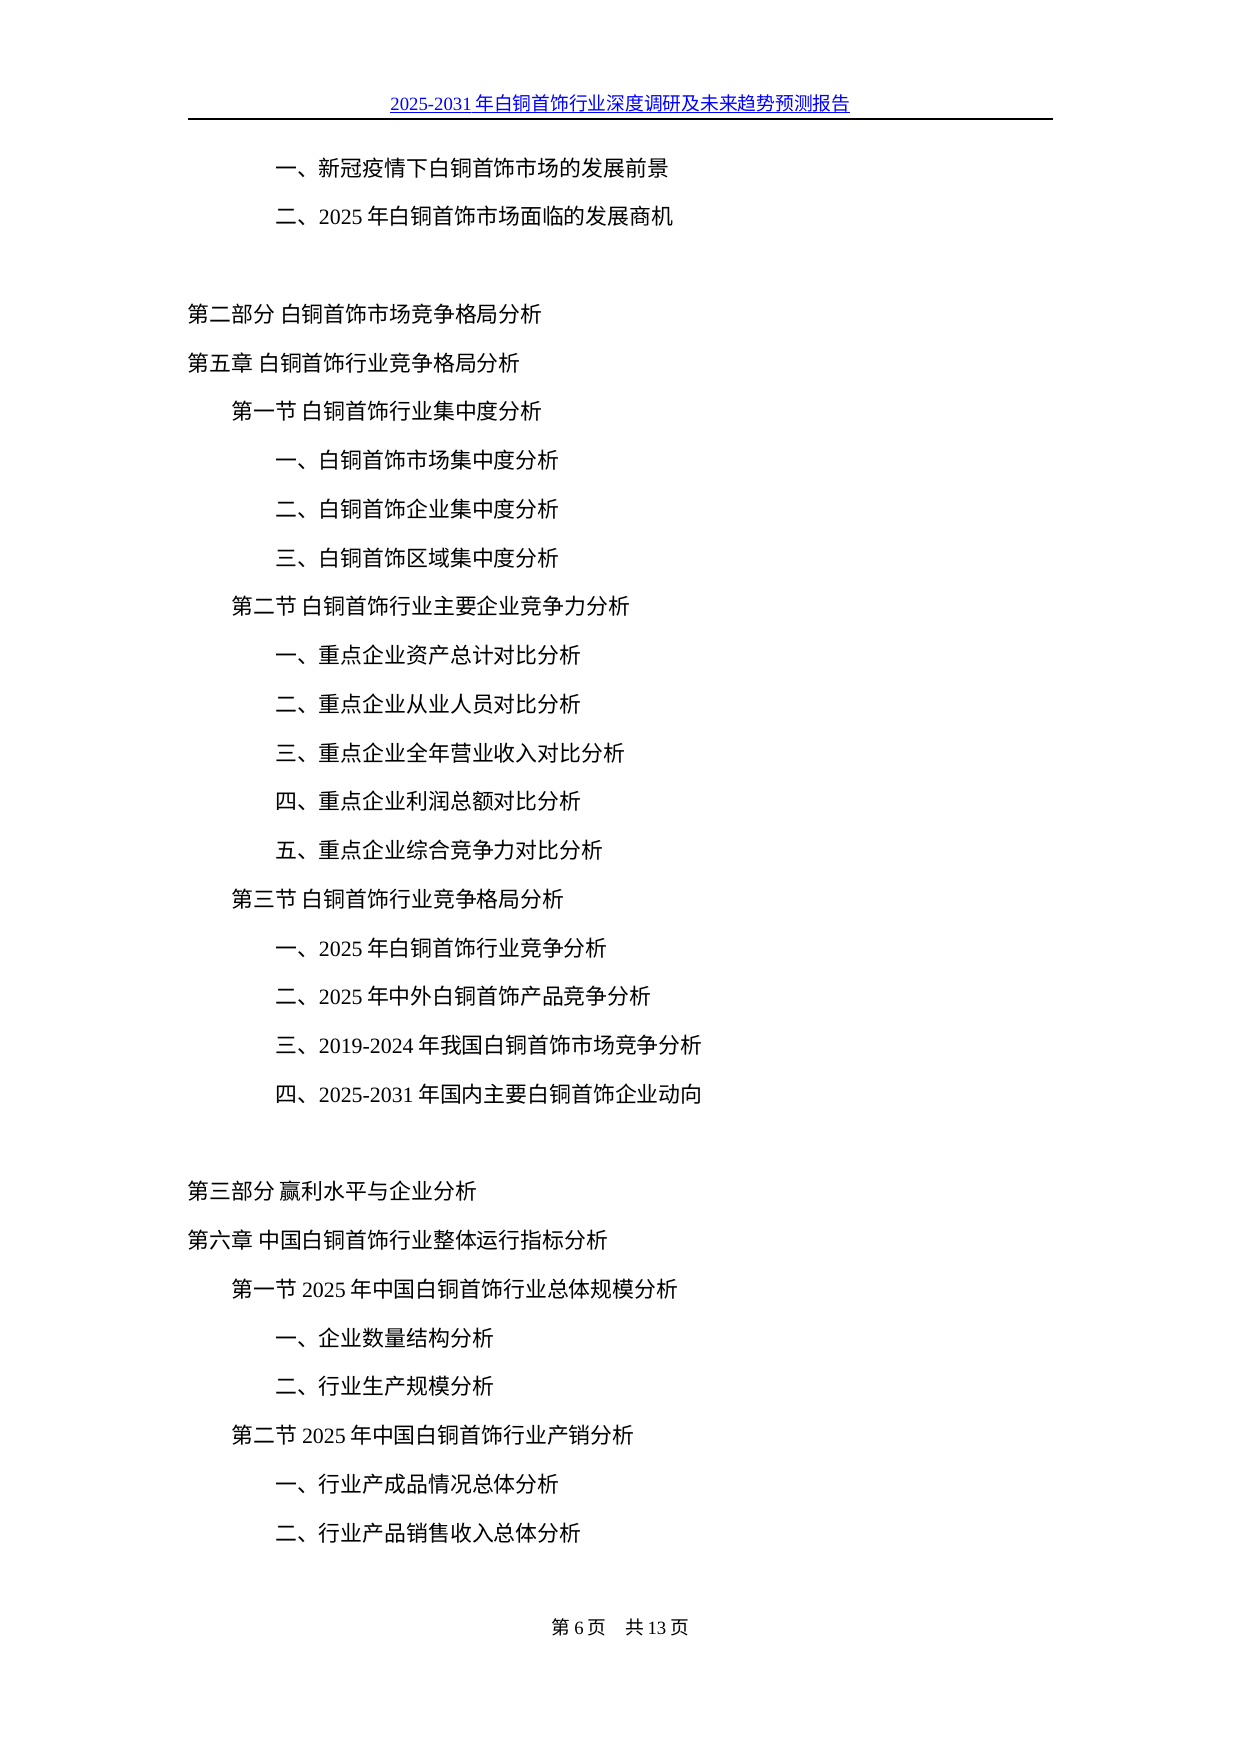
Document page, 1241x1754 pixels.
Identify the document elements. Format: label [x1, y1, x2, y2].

text [187, 150, 1053, 1548]
